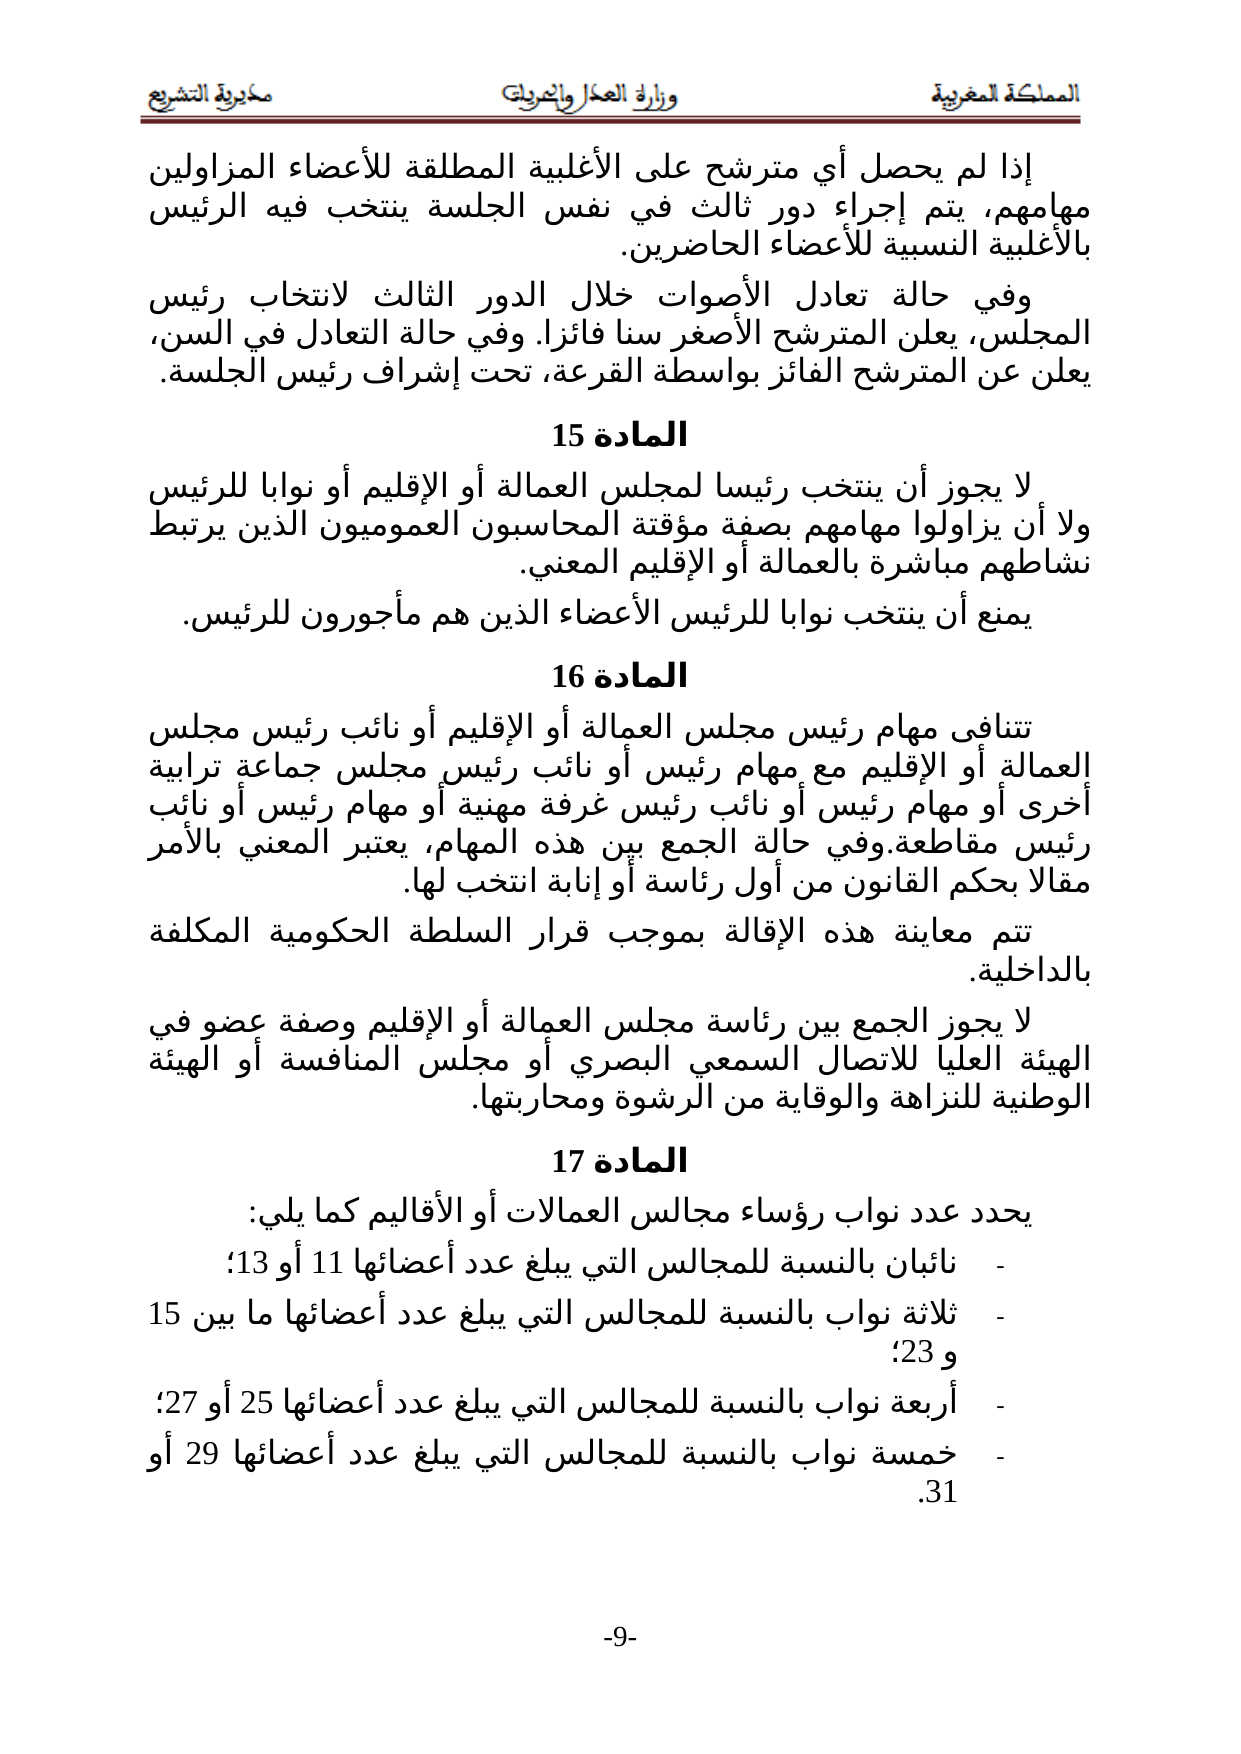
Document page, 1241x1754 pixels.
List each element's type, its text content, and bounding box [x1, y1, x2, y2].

list نائبان بالنسبة للمجالس التي يبلغ عدد أعضائها 11 أو 13؛ [148, 1243, 996, 1281]
text تتم معاينة هذه الإقالة بموجب قرار السلطة الحكومية المكلفة بالداخلية. [148, 912, 1093, 988]
text المادة 16 [148, 657, 1093, 695]
list أربعة نواب بالنسبة للمجالس التي يبلغ عدد أعضائها 25 أو 27؛ [148, 1383, 996, 1421]
text المادة 15 [148, 415, 1093, 453]
text يمنع أن ينتخب نوابا للرئيس الأعضاء الذين هم مأجورون للرئيس. [148, 593, 1093, 632]
picture [134, 73, 1093, 132]
text لا يجوز أن ينتخب رئيسا لمجلس العمالة أو الإقليم أو نوابا للرئيس ولا أن يزاولوا مهامهم بصفة مؤقتة المحاسبون العموميون الذين يرتبط نشاطهم مباشرة بالعمالة أو الإقليم المعني. [148, 466, 1093, 581]
text لا يجوز الجمع بين رئاسة مجلس العمالة أو الإقليم وصفة عضو في الهيئة العليا للاتصال السمعي البصري أو مجلس المنافسة أو الهيئة الوطنية للنزاهة والوقاية من الرشوة ومحاربتها. [148, 1001, 1093, 1116]
text وفي حالة تعادل الأصوات خلال الدور الثالث لانتخاب رئيس المجلس، يعلن المترشح الأصغر سنا فائزا. وفي حالة التعادل في السن، يعلن عن المترشح الفائز بواسطة القرعة، تحت إشراف رئيس الجلسة. [148, 275, 1093, 390]
text تتنافى مهام رئيس مجلس العمالة أو الإقليم أو نائب رئيس مجلس العمالة أو الإقليم مع مهام رئيس أو نائب رئيس مجلس جماعة ترابية أخرى أو مهام رئيس أو نائب رئيس غرفة مهنية أو مهام رئيس أو نائب رئيس مقاطعة.وفي حالة الجمع بين هذه المهام، يعتبر المعني بالأمر مقالا بحكم القانون من أول رئاسة أو إنابة انتخب لها. [148, 708, 1093, 899]
list خمسة نواب بالنسبة للمجالس التي يبلغ عدد أعضائها 29 أو 31. [148, 1433, 996, 1510]
text المادة 17 [148, 1141, 1093, 1179]
text إذا لم يحصل أي مترشح على الأغلبية المطلقة للأعضاء المزاولين مهامهم، يتم إجراء دور ثالث في نفس الجلسة ينتخب فيه الرئيس بالأغلبية النسبية للأعضاء الحاضرين. [148, 148, 1093, 263]
text يحدد عدد نواب رؤساء مجالس العمالات أو الأقاليم كما يلي: [148, 1192, 1093, 1230]
list ثلاثة نواب بالنسبة للمجالس التي يبلغ عدد أعضائها ما بين 15 و 23؛ [148, 1293, 996, 1370]
